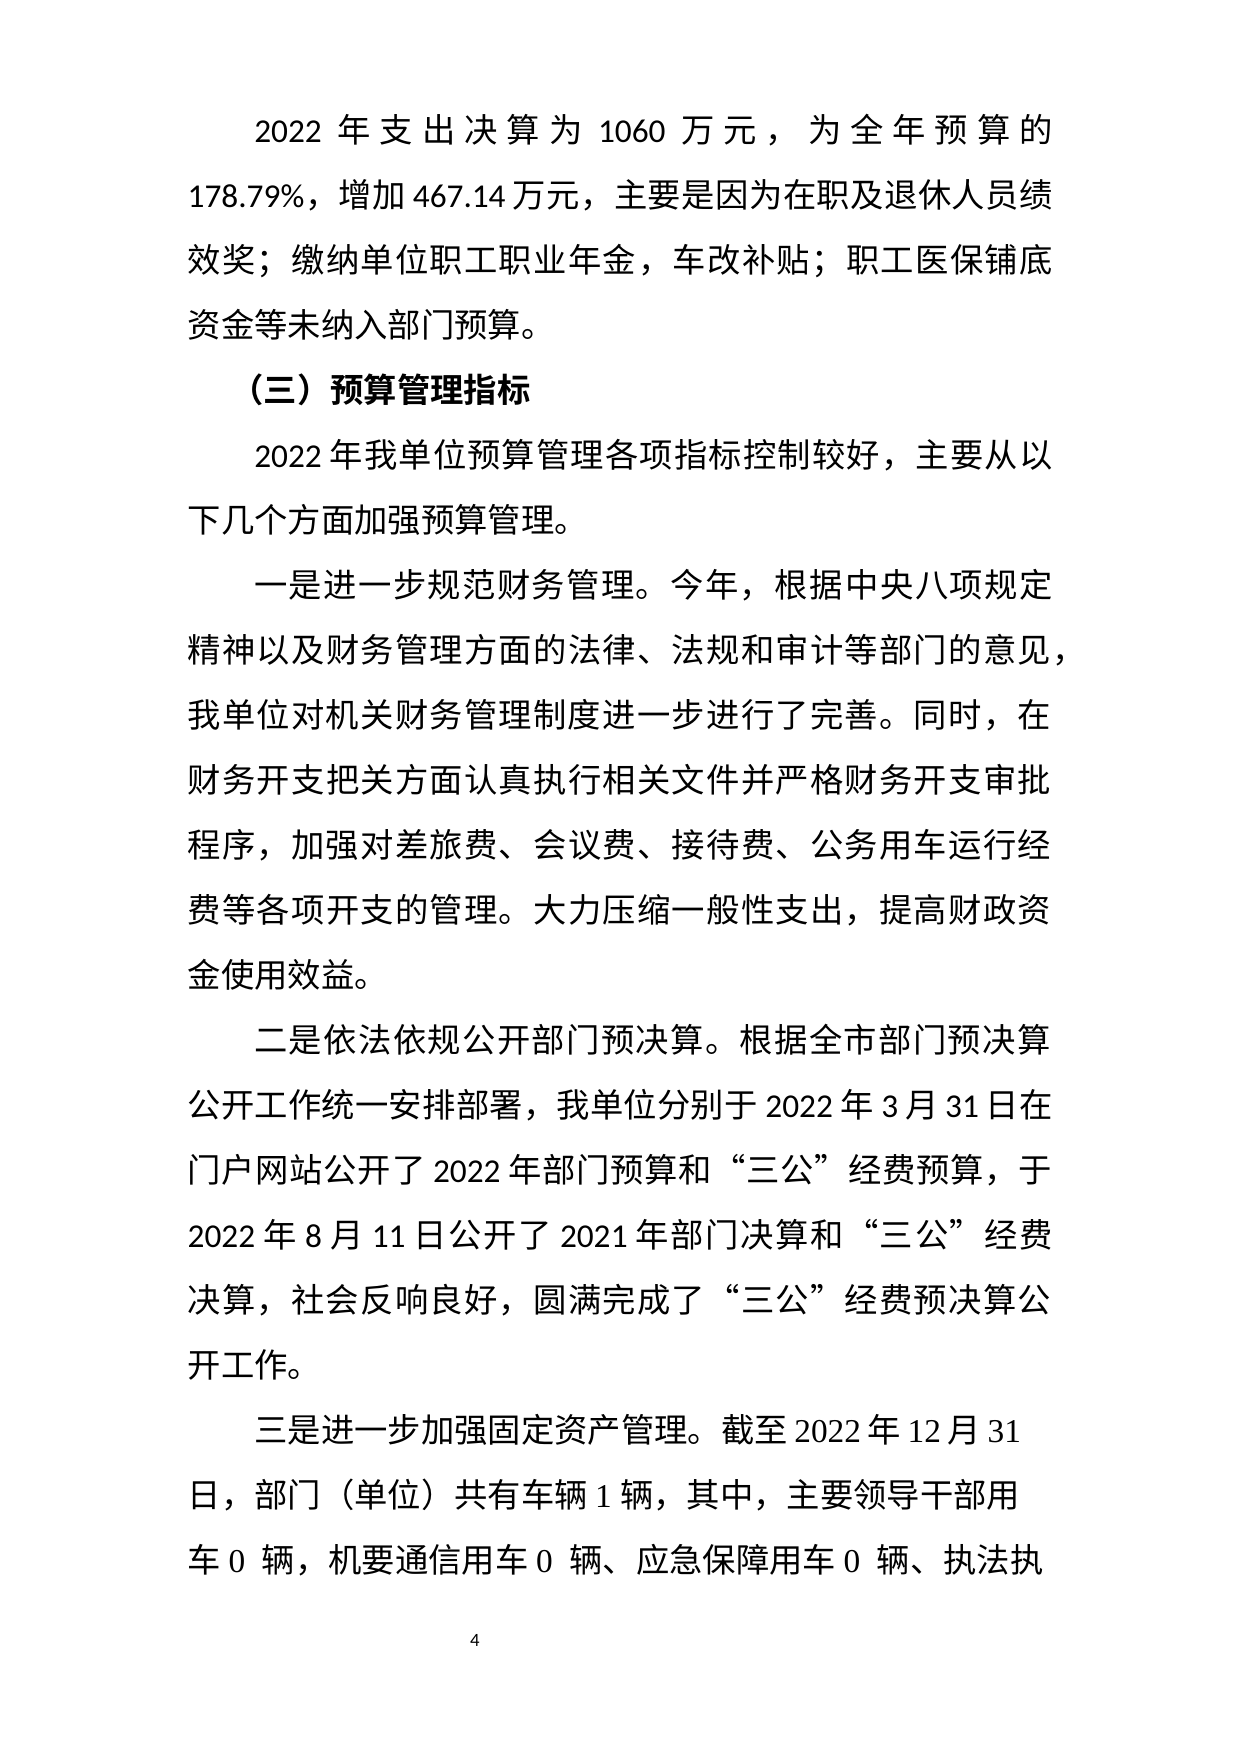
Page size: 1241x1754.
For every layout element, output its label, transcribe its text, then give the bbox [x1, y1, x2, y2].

text （三）预算管理指标 [230, 356, 1053, 421]
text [187, 1396, 1053, 1591]
text 2022年我单位预算管理各项指标控制较好，主要从以下几个方面加强预算管理。 [187, 421, 1053, 551]
text 一是进一步规范财务管理。今年，根据中央八项规定精神以及财务管理方面的法律、法规和审计等部门的意见，我单位对机关财务管理制度进一步进行了完善。同时，在财务开支把关方面认真执行相关文件并严格财务开支审批程序，加强对差旅费、会议费、接待费、公务用车运行经费等各项开支的管理。大力压缩一般性支出，提高财政资金使用效益。 [187, 551, 1053, 1006]
text 2022年支出决算为1060万元，为全年预算的178.79%，增加467.14万元，主要是因为在职及退休人员绩效奖；缴纳单位职工职业年金，车改补贴；职工医保铺底资金等未纳入部门预算。 [187, 96, 1053, 356]
text 二是依法依规公开部门预决算。根据全市部门预决算公开工作统一安排部署，我单位分别于2022年 3月31日在门户网站公开了2022年部门预算和“三公”经费预算，于2022年8月11日公开了2021年部门决算和“三公”经费决算，社会反响良好，圆满完成了“三公”经费预决算公开工作。 [187, 1006, 1053, 1396]
